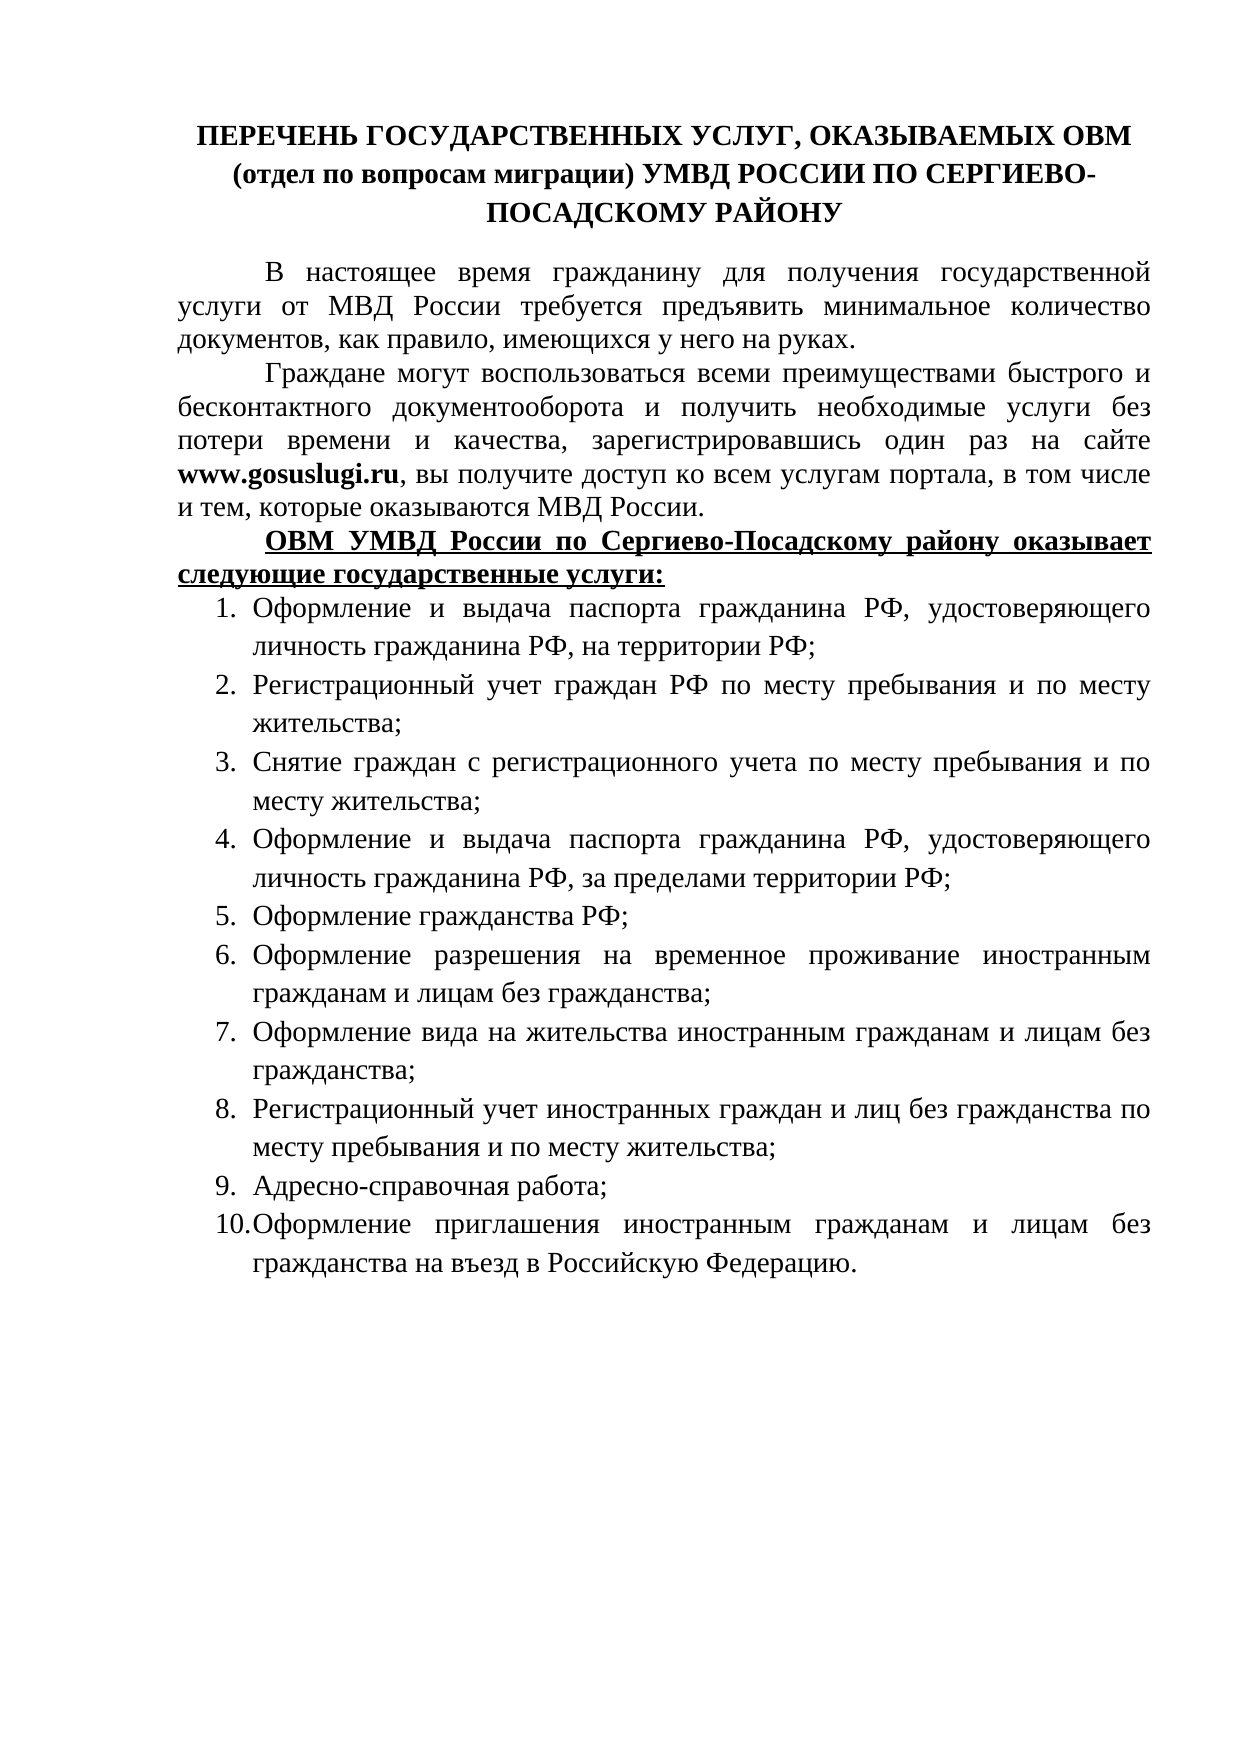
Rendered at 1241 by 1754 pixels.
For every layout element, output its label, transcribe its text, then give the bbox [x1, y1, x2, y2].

list Оформление и выдача паспорта гражданина РФ, удостоверяющего личность гражданина РФ, на территории РФ; [215, 590, 1152, 662]
list Оформление приглашения иностранным гражданам и лицам без гражданства на въезд в Российскую Федерацию. [215, 1207, 1152, 1279]
list Оформление и выдача паспорта гражданина РФ, удостоверяющего личность гражданина РФ, за пределами территории РФ; [215, 821, 1152, 893]
list Регистрационный учет граждан РФ по месту пребывания и по месту жительства; [215, 667, 1152, 739]
list Оформление вида на жительства иностранным гражданам и лицам без гражданства; [215, 1014, 1152, 1086]
text В настоящее время гражданину для получения государственной услуги от МВД России требуется предъявить минимальное количество документов, как правило, имеющихся у него на руках. [177, 254, 1152, 355]
list Адресно-справочная работа; [215, 1168, 1152, 1202]
text Граждане могут воспользоваться всеми преимуществами быстрого и бесконтактного документооборота и получить необходимые услуги без потери времени и качества, зарегистрировавшись один раз на сайте www.gosuslugi.ru, вы получите доступ ко всем услугам портала, в том числе и тем, которые оказываются МВД России. [177, 355, 1152, 523]
list Снятие граждан с регистрационного учета по месту пребывания и по месту жительства; [215, 744, 1152, 816]
list Оформление разрешения на временное проживание иностранным гражданам и лицам без гражданства; [215, 937, 1152, 1009]
list Оформление гражданства РФ; [215, 898, 1152, 932]
text ОВМ УМВД России по Сергиево-Посадскому району оказывает следующие государственные услуги: [177, 523, 1152, 590]
list Регистрационный учет иностранных граждан и лиц без гражданства по месту пребывания и по месту жительства; [215, 1091, 1152, 1163]
text ПЕРЕЧЕНЬ ГОСУДАРСТВЕННЫХ УСЛУГ, ОКАЗЫВАЕМЫХ ОВМ (отдел по вопросам миграции) УМВД РОССИИ ПО СЕРГИЕВО-ПОСАДСКОМУ РАЙОНУ [177, 118, 1152, 229]
